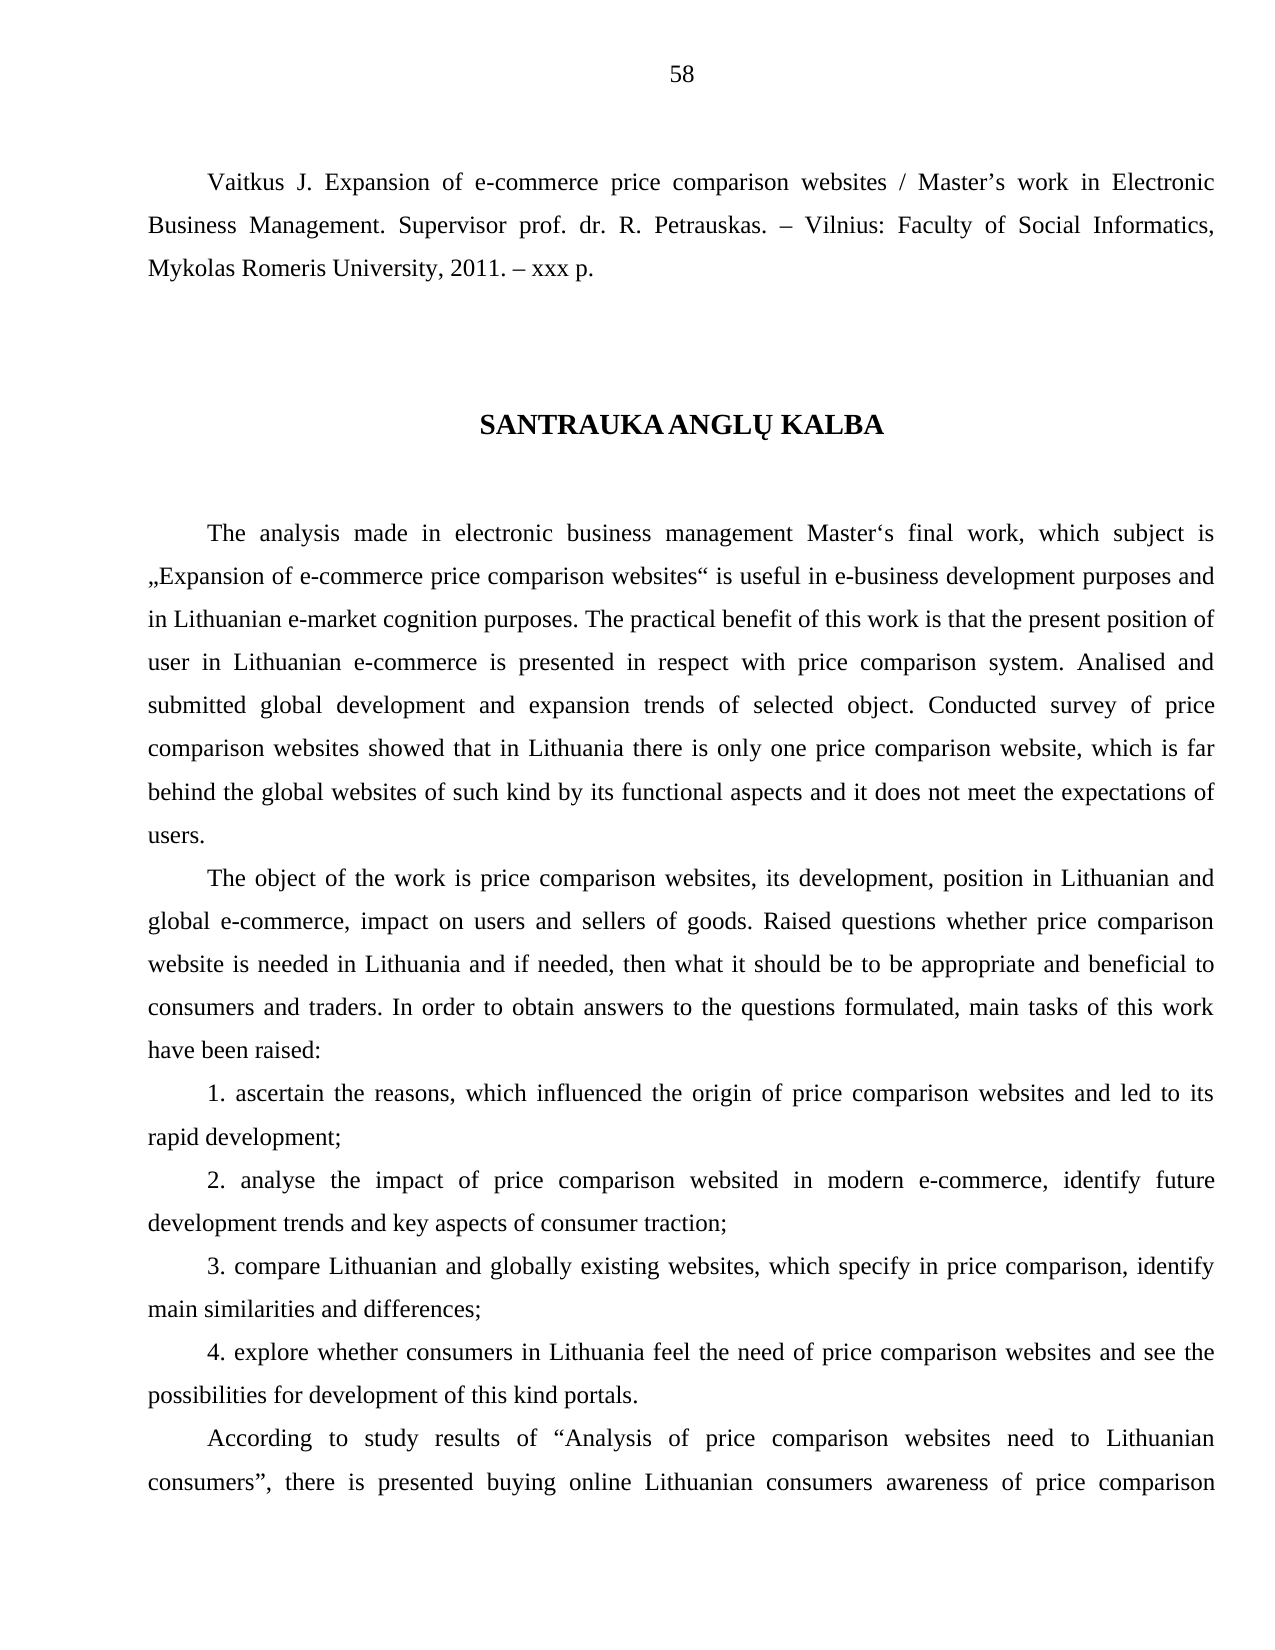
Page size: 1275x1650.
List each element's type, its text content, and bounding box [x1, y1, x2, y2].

text Vaitkus J. Expansion of e-commerce price comparison websites / Master’s work in Electronic Business Management. Supervisor prof. dr. R. Petrauskas. – Vilnius: Faculty of Social Informatics, Mykolas Romeris University, 2011. – xxx p. [148, 167, 1216, 282]
text The object of the work is price comparison websites, its development, position in Lithuanian and global e-commerce, impact on users and sellers of goods. Raised questions whether price comparison website is needed in Lithuania and if needed, then what it should be to be appropriate and beneficial to consumers and traders. In order to obtain answers to the questions formulated, main tasks of this work have been raised: [148, 863, 1216, 1064]
text 1. ascertain the reasons, which influenced the origin of price comparison websites and led to its rapid development; [148, 1078, 1216, 1150]
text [148, 1423, 1216, 1495]
text 2. analyse the impact of price comparison websited in modern e-commerce, identify future development trends and key aspects of consumer traction; [148, 1165, 1216, 1237]
text 3. compare Lithuanian and globally existing websites, which specify in price comparison, identify main similarities and differences; [148, 1251, 1216, 1323]
subtitle SANTRAUKA ANGLŲ KALBA [148, 407, 1216, 441]
text The analysis made in electronic business management Master‘s final work, which subject is „Expansion of e-commerce price comparison websites“ is useful in e-business development purposes and in Lithuanian e-market cognition purposes. The practical benefit of this work is that the present position of user in Lithuanian e-commerce is presented in respect with price comparison system. Analised and submitted global development and expansion trends of selected object. Conducted survey of price comparison websites showed that in Lithuania there is only one price comparison website, which is far behind the global websites of such kind by its functional aspects and it does not meet the expectations of users. [148, 518, 1216, 848]
text 4. explore whether consumers in Lithuania feel the need of price comparison websites and see the possibilities for development of this kind portals. [148, 1337, 1216, 1409]
